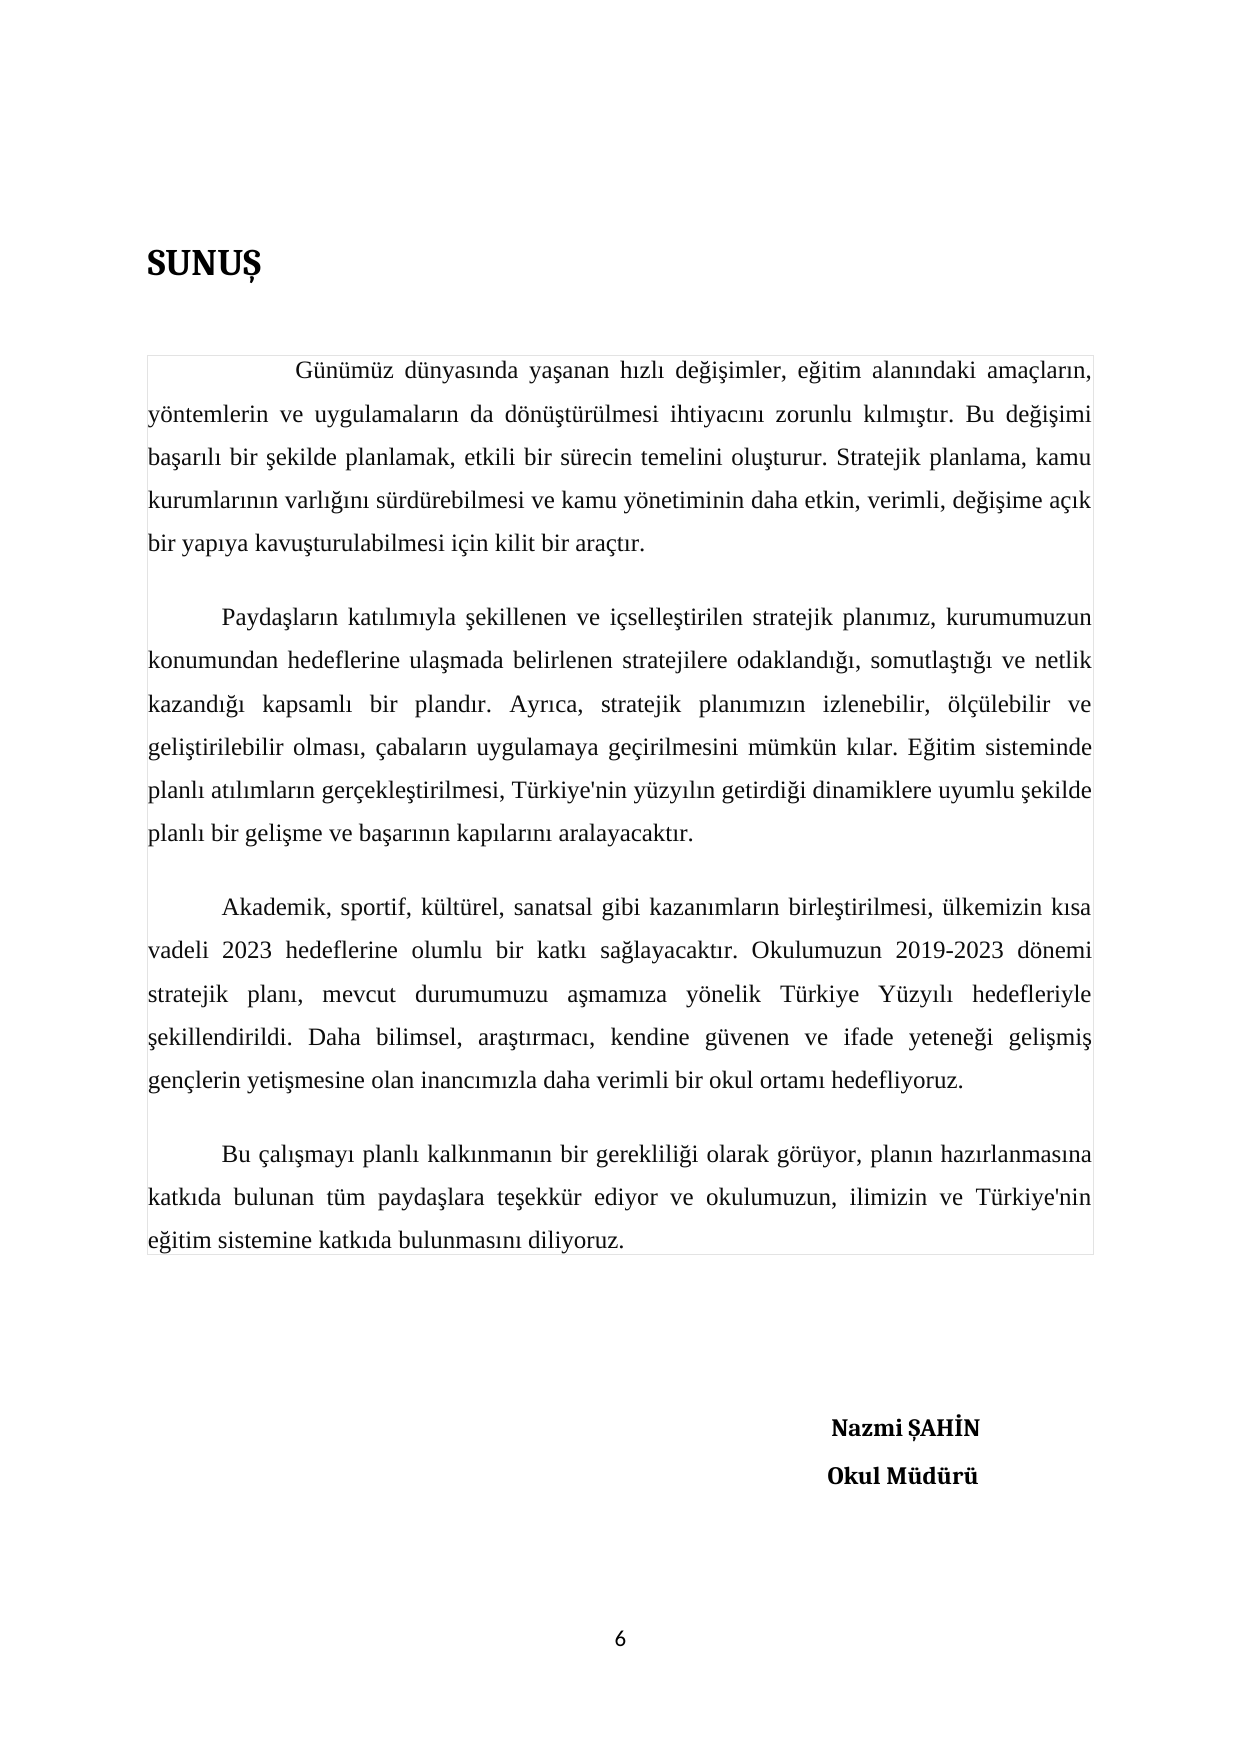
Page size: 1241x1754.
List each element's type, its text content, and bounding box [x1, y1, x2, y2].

text SUNUŞ [148, 241, 1093, 284]
text Akademik, sportif, kültürel, sanatsal gibi kazanımların birleştirilmesi, ülkemizin kısa vadeli 2023 hedeflerine olumlu bir katkı sağlayacaktır. Okulumuzun 2019-2023 dönemi stratejik planı, mevcut durumumuzu aşmamıza yönelik Türkiye Yüzyılı hedefleriyle şekillendirildi. Daha bilimsel, araştırmacı, kendine güvenen ve ifade yeteneği gelişmiş gençlerin yetişmesine olan inancımızla daha verimli bir okul ortamı hedefliyoruz. [148, 892, 1093, 1094]
text Bu çalışmayı planlı kalkınmanın bir gerekliliği olarak görüyor, planın hazırlanmasına katkıda bulunan tüm paydaşlara teşekkür ediyor ve okulumuzun, ilimizin ve Türkiye'nin eğitim sistemine katkıda bulunmasını diliyoruz. [148, 1139, 1093, 1254]
text Okul Müdürü [148, 1462, 1093, 1491]
text Paydaşların katılımıyla şekillenen ve içselleştirilen stratejik planımız, kurumumuzun konumundan hedeflerine ulaşmada belirlenen stratejilere odaklandığı, somutlaştığı ve netlik kazandığı kapsamlı bir plandır. Ayrıca, stratejik planımızın izlenebilir, ölçülebilir ve geliştirilebilir olması, çabaların uygulamaya geçirilmesini mümkün kılar. Eğitim sisteminde planlı atılımların gerçekleştirilmesi, Türkiye'nin yüzyılın getirdiği dinamiklere uyumlu şekilde planlı bir gelişme ve başarının kapılarını aralayacaktır. [148, 602, 1093, 847]
text Nazmi ŞAHİN [148, 1414, 1093, 1443]
text Günümüz dünyasında yaşanan hızlı değişimler, eğitim alanındaki amaçların, yöntemlerin ve uygulamaların da dönüştürülmesi ihtiyacını zorunlu kılmıştır. Bu değişimi başarılı bir şekilde planlamak, etkili bir sürecin temelini oluşturur. Stratejik planlama, kamu kurumlarının varlığını sürdürebilmesi ve kamu yönetiminin daha etkin, verimli, değişime açık bir yapıya kavuşturulabilmesi için kilit bir araçtır. [148, 356, 1093, 557]
